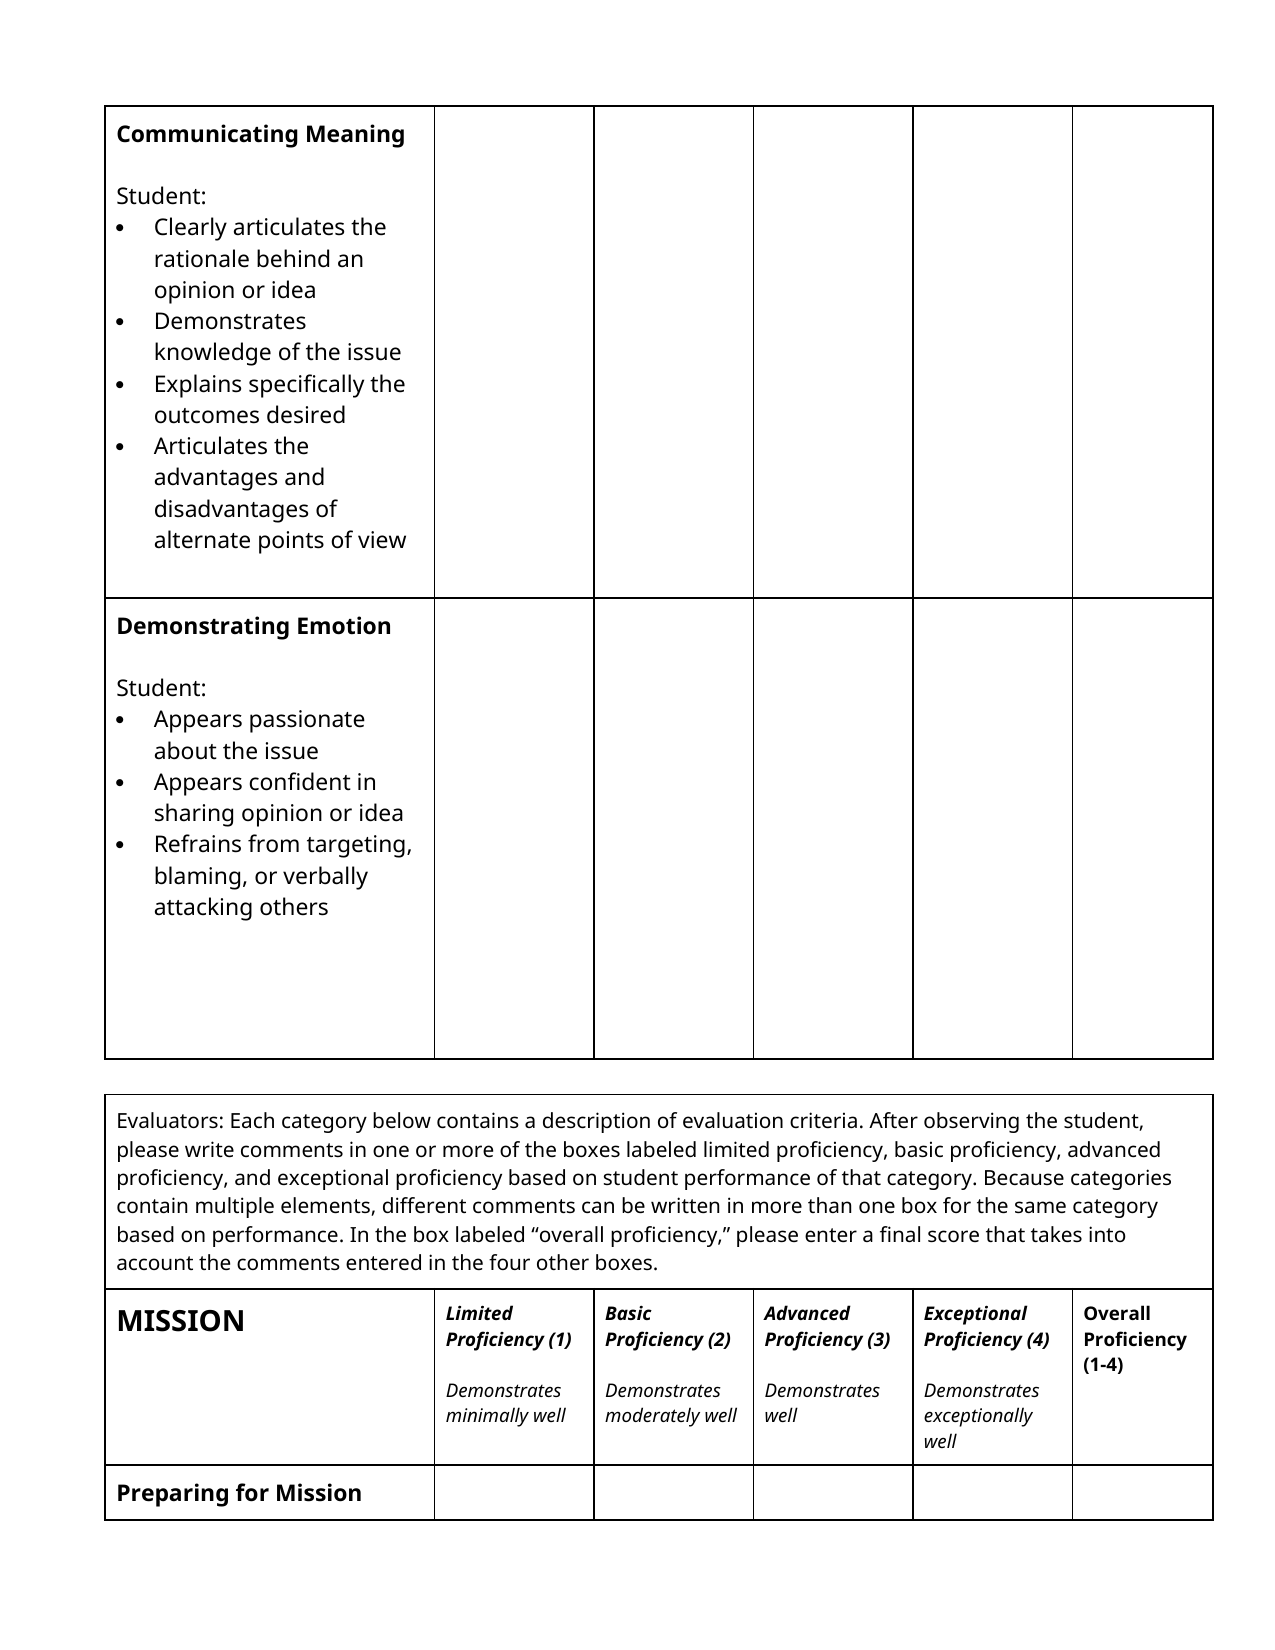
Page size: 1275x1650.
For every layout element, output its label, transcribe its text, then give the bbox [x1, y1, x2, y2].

table_cell Limited Proficiency (1) Demonstrates minimally well [435, 1290, 593, 1464]
table_cell Demonstrating Emotion Student: Appears passionate about the issue Appears confident in sharing opinion or idea Refrains from targeting, blaming, or verbally attacking others [106, 599, 434, 1058]
table_cell Overall Proficiency (1-4) [1073, 1290, 1212, 1464]
table_cell [914, 1466, 1072, 1519]
table_cell Basic Proficiency (2) Demonstrates moderately well [595, 1290, 753, 1464]
table_cell [754, 107, 912, 597]
table_cell [1073, 107, 1212, 597]
table_cell [435, 107, 593, 597]
table_cell [595, 599, 753, 1058]
table_cell MISSION [106, 1290, 434, 1464]
table_cell [914, 107, 1072, 597]
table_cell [106, 1466, 434, 1519]
table_cell [435, 599, 593, 1058]
table_cell [754, 599, 912, 1058]
table_cell Exceptional Proficiency (4) Demonstrates exceptionally well [914, 1290, 1072, 1464]
table_cell Communicating Meaning Student: Clearly articulates the rationale behind an opinion or idea Demonstrates knowledge of the issue Explains specifically the outcomes desired Articulates the advantages and disadvantages of alternate points of view [106, 107, 434, 597]
table_cell [435, 1466, 593, 1519]
table_cell [595, 107, 753, 597]
table_cell [754, 1466, 912, 1519]
table_cell Advanced Proficiency (3) Demonstrates well [754, 1290, 912, 1464]
table_cell [595, 1466, 753, 1519]
table_cell [1073, 599, 1212, 1058]
table_cell [914, 599, 1072, 1058]
table_cell [1073, 1466, 1212, 1519]
table_header Evaluators: Each category below contains a description of evaluation criteria. After observing the student, please write comments in one or more of the boxes labeled limited proficiency, basic proficiency, advanced proficiency, and exceptional proficiency based on student performance of that category. Because categories contain multiple elements, different comments can be written in more than one box for the same category based on performance. In the box labeled “overall proficiency,” please enter a final score that takes into account the comments entered in the four other boxes. [106, 1095, 1212, 1288]
